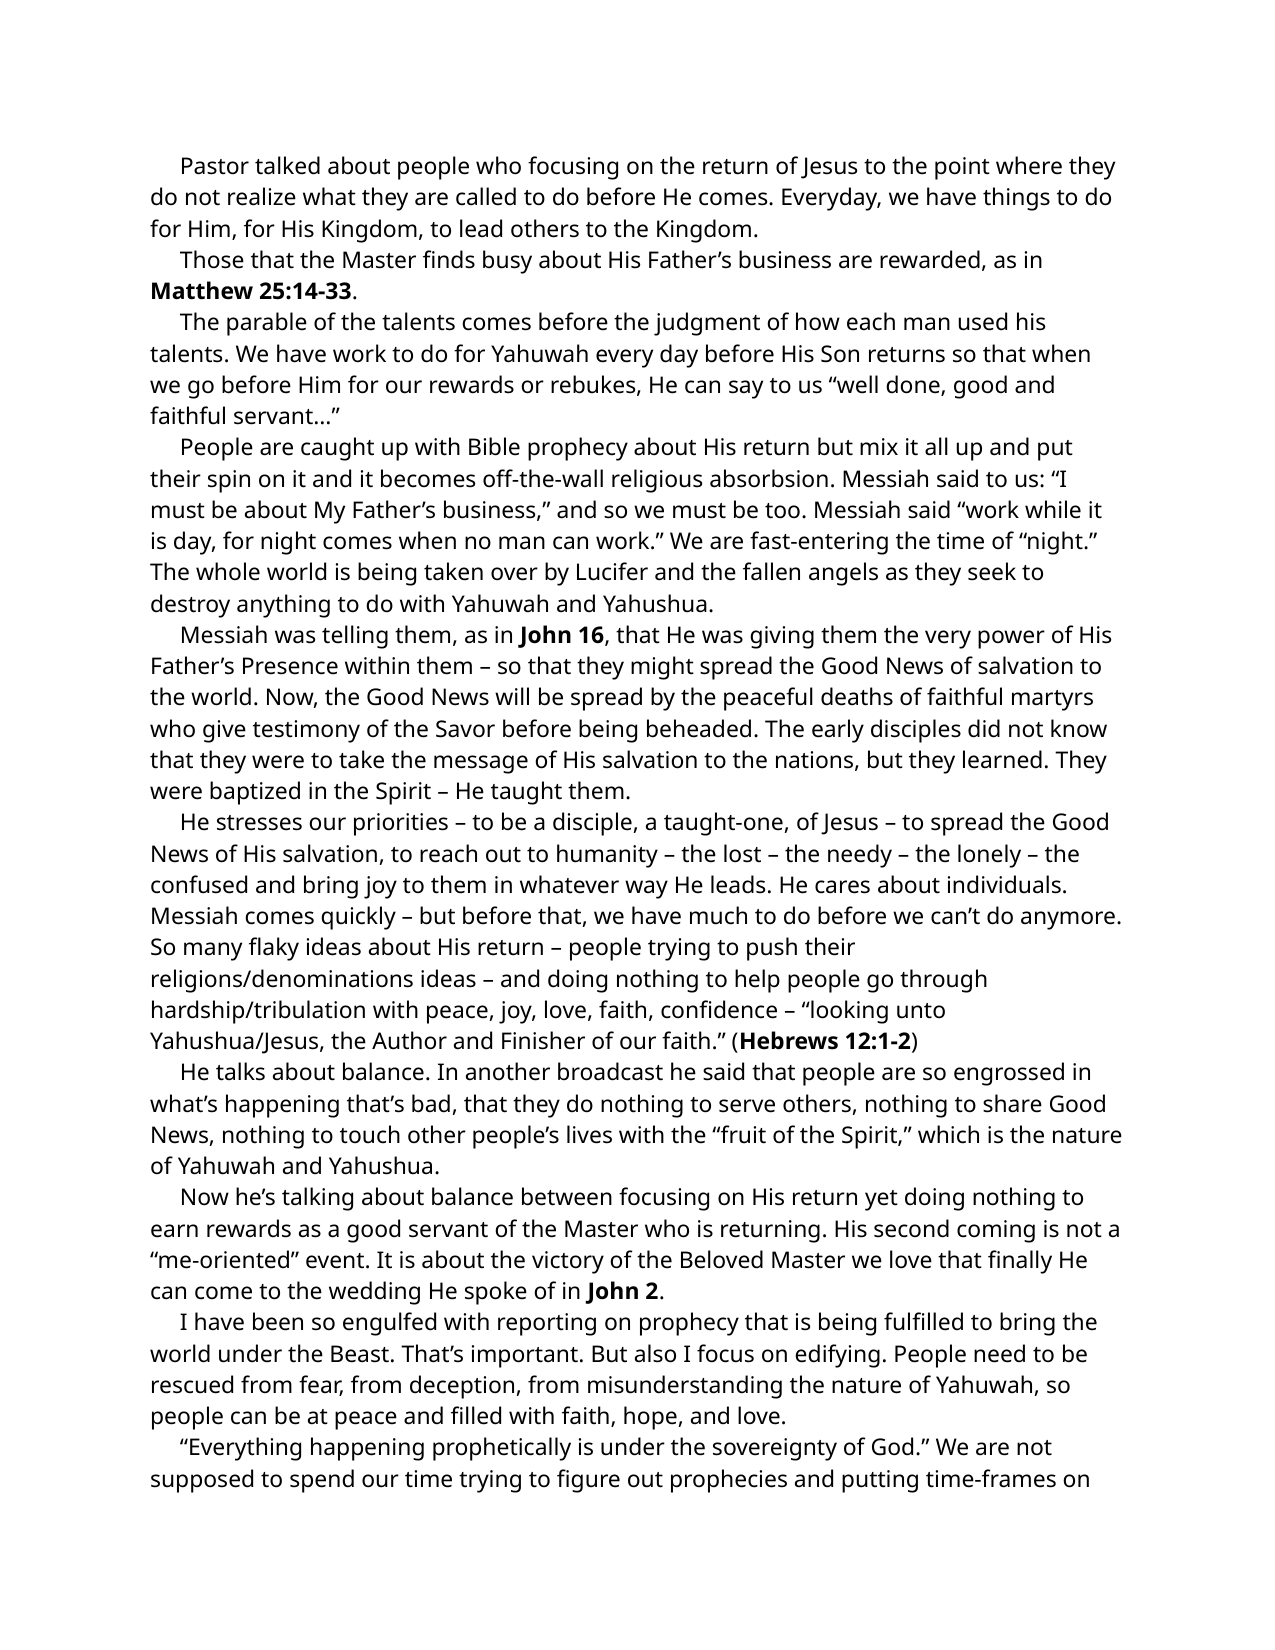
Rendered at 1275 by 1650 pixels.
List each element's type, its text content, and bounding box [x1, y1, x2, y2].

text The parable of the talents comes before the judgment of how each man used his talents. We have work to do for Yahuwah every day before His Son returns so that when we go before Him for our rewards or rebukes, He can say to us “well done, good and faithful servant…” [150, 306, 1125, 431]
text Pastor talked about people who focusing on the return of Jesus to the point where they do not realize what they are called to do before He comes. Everyday, we have things to do for Him, for His Kingdom, to lead others to the Kingdom. [150, 150, 1125, 244]
text He stresses our priorities – to be a disciple, a taught-one, of Jesus – to spread the Good News of His salvation, to reach out to humanity – the lost – the needy – the lonely – the confused and bring joy to them in whatever way He leads. He cares about individuals. Messiah comes quickly – but before that, we have much to do before we can’t do anymore. So many flaky ideas about His return – people trying to push their religions/denominations ideas – and doing nothing to help people go through hardship/tribulation with peace, joy, love, faith, confidence – “looking unto Yahushua/Jesus, the Author and Finisher of our faith.” (Hebrews 12:1-2) [150, 806, 1125, 1056]
text Now he’s talking about balance between focusing on His return yet doing nothing to earn rewards as a good servant of the Master who is returning. His second coming is not a “me-oriented” event. It is about the victory of the Beloved Master we love that finally He can come to the wedding He spoke of in John 2. [150, 1181, 1125, 1306]
text People are caught up with Bible prophecy about His return but mix it all up and put their spin on it and it becomes off-the-wall religious absorbsion. Messiah said to us: “I must be about My Father’s business,” and so we must be too. Messiah said “work while it is day, for night comes when no man can work.” We are fast-entering the time of “night.” The whole world is being taken over by Lucifer and the fallen angels as they seek to destroy anything to do with Yahuwah and Yahushua. [150, 431, 1125, 619]
text Those that the Master finds busy about His Father’s business are rewarded, as in Matthew 25:14-33. [150, 244, 1125, 306]
text He talks about balance. In another broadcast he said that people are so engrossed in what’s happening that’s bad, that they do nothing to serve others, nothing to share Good News, nothing to touch other people’s lives with the “fruit of the Spirit,” which is the nature of Yahuwah and Yahushua. [150, 1056, 1125, 1181]
text I have been so engulfed with reporting on prophecy that is being fulfilled to bring the world under the Beast. That’s important. But also I focus on edifying. People need to be rescued from fear, from deception, from misunderstanding the nature of Yahuwah, so people can be at peace and filled with faith, hope, and love. [150, 1306, 1125, 1431]
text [150, 1431, 1125, 1494]
text Messiah was telling them, as in John 16, that He was giving them the very power of His Father’s Presence within them – so that they might spread the Good News of salvation to the world. Now, the Good News will be spread by the peaceful deaths of faithful martyrs who give testimony of the Savor before being beheaded. The early disciples did not know that they were to take the message of His salvation to the nations, but they learned. They were baptized in the Spirit – He taught them. [150, 619, 1125, 806]
